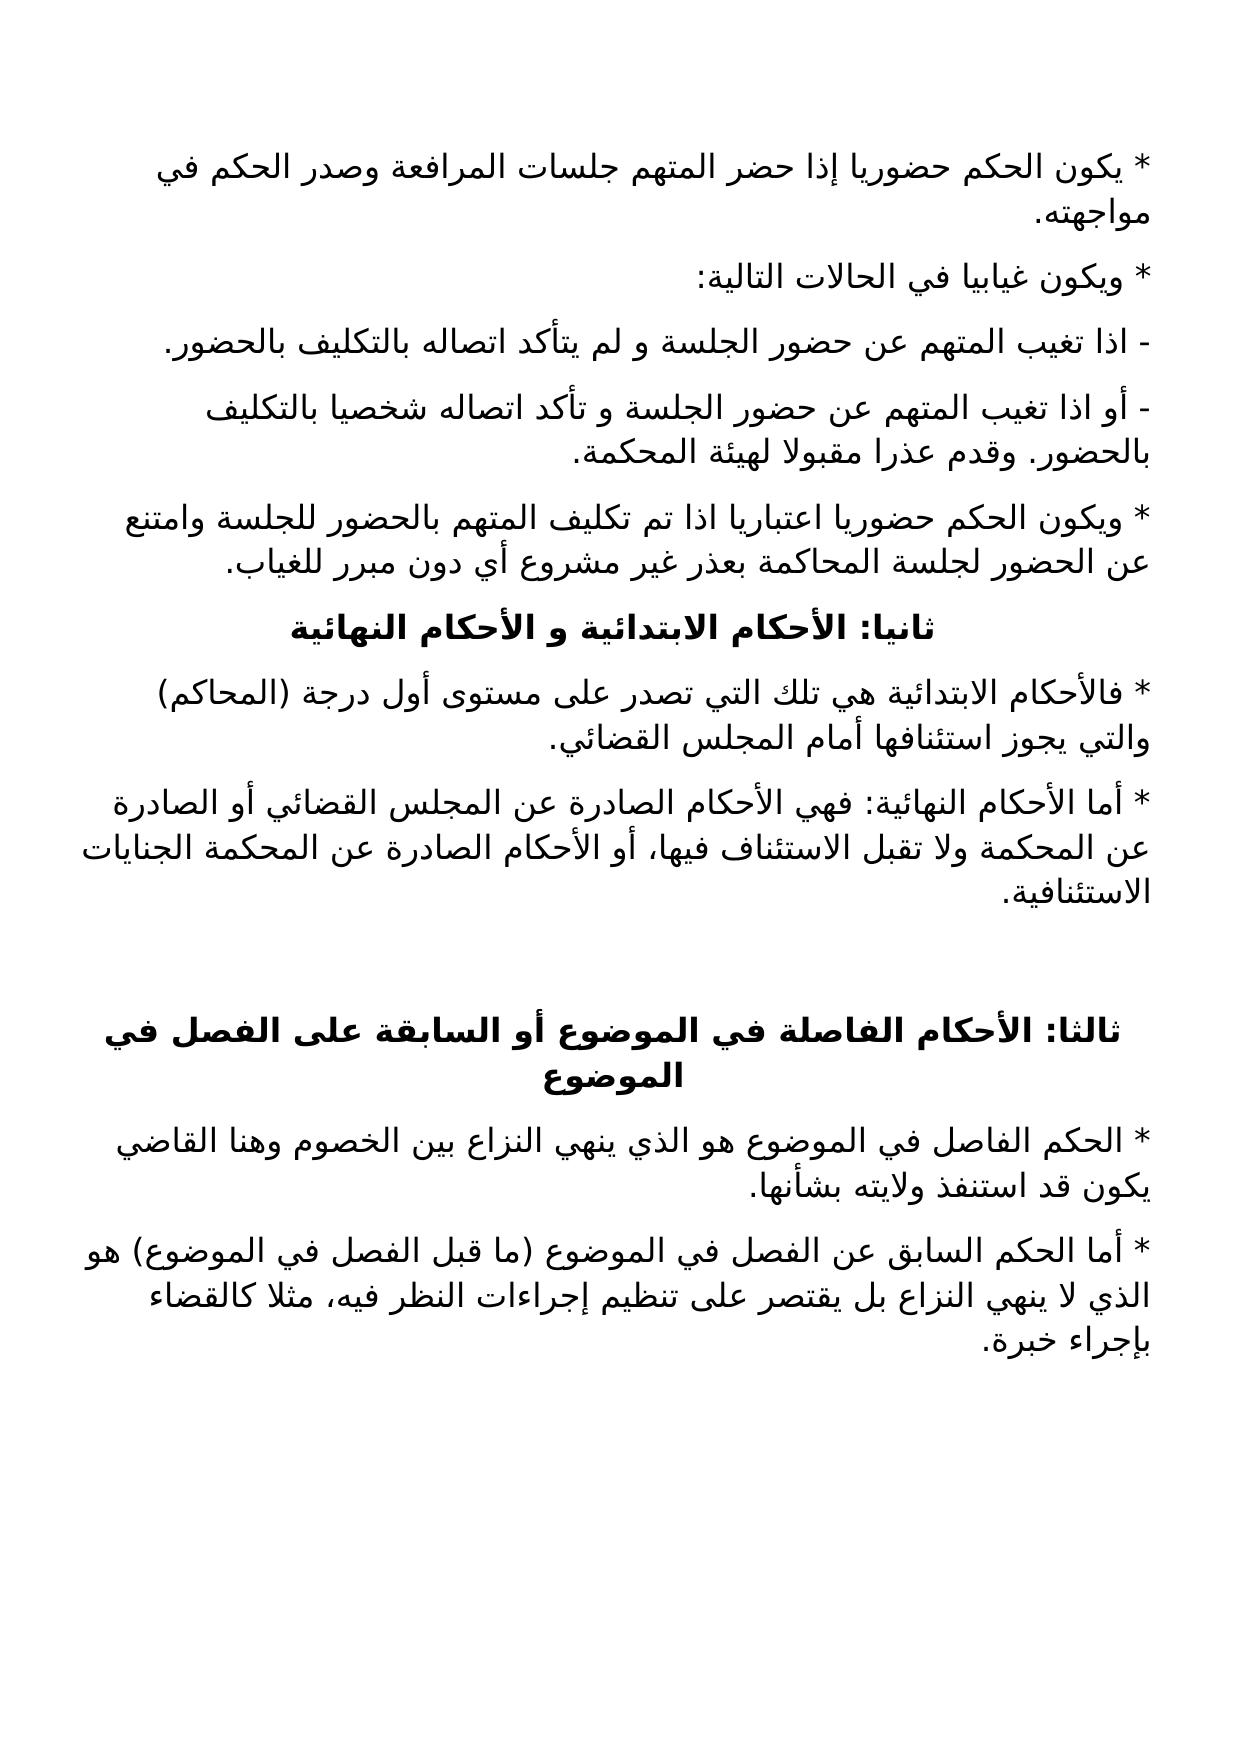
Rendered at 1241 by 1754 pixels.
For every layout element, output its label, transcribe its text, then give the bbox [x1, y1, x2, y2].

text * أما الأحكام النهائية: فهي الأحكام الصادرة عن المجلس القضائي أو الصادرة عن المحكمة ولا تقبل الاستئناف فيها، أو الأحكام الصادرة عن المحكمة الجنايات الاستئنافية. [74, 784, 1152, 912]
text * ويكون الحكم حضوريا اعتباريا اذا تم تكليف المتهم بالحضور للجلسة وامتنع عن الحضور لجلسة المحاكمة بعذر غير مشروع أي دون مبرر للغياب. [74, 498, 1152, 582]
text - اذا تغيب المتهم عن حضور الجلسة و لم يتأكد اتصاله بالتكليف بالحضور. [74, 323, 1152, 362]
text * ويكون غيابيا في الحالات التالية: [74, 258, 1152, 296]
text * أما الحكم السابق عن الفصل في الموضوع (ما قبل الفصل في الموضوع) هو الذي لا ينهي النزاع بل يقتصر على تنظيم إجراءات النظر فيه، مثلا كالقضاء بإجراء خبرة. [74, 1231, 1152, 1359]
text * الحكم الفاصل في الموضوع هو الذي ينهي النزاع بين الخصوم وهنا القاضي يكون قد استنفذ ولايته بشأنها. [74, 1121, 1152, 1205]
text * يكون الحكم حضوريا إذا حضر المتهم جلسات المرافعة وصدر الحكم في مواجهته. [74, 148, 1152, 231]
text - أو اذا تغيب المتهم عن حضور الجلسة و تأكد اتصاله شخصيا بالتكليف بالحضور. وقدم عذرا مقبولا لهيئة المحكمة. [74, 388, 1152, 472]
text ثانيا: الأحكام الابتدائية و الأحكام النهائية [74, 608, 1152, 647]
text ثالثا: الأحكام الفاصلة في الموضوع أو السابقة على الفصل في الموضوع [74, 1011, 1152, 1095]
text * فالأحكام الابتدائية هي تلك التي تصدر على مستوى أول درجة (المحاكم) والتي يجوز استئنافها أمام المجلس القضائي. [74, 674, 1152, 757]
